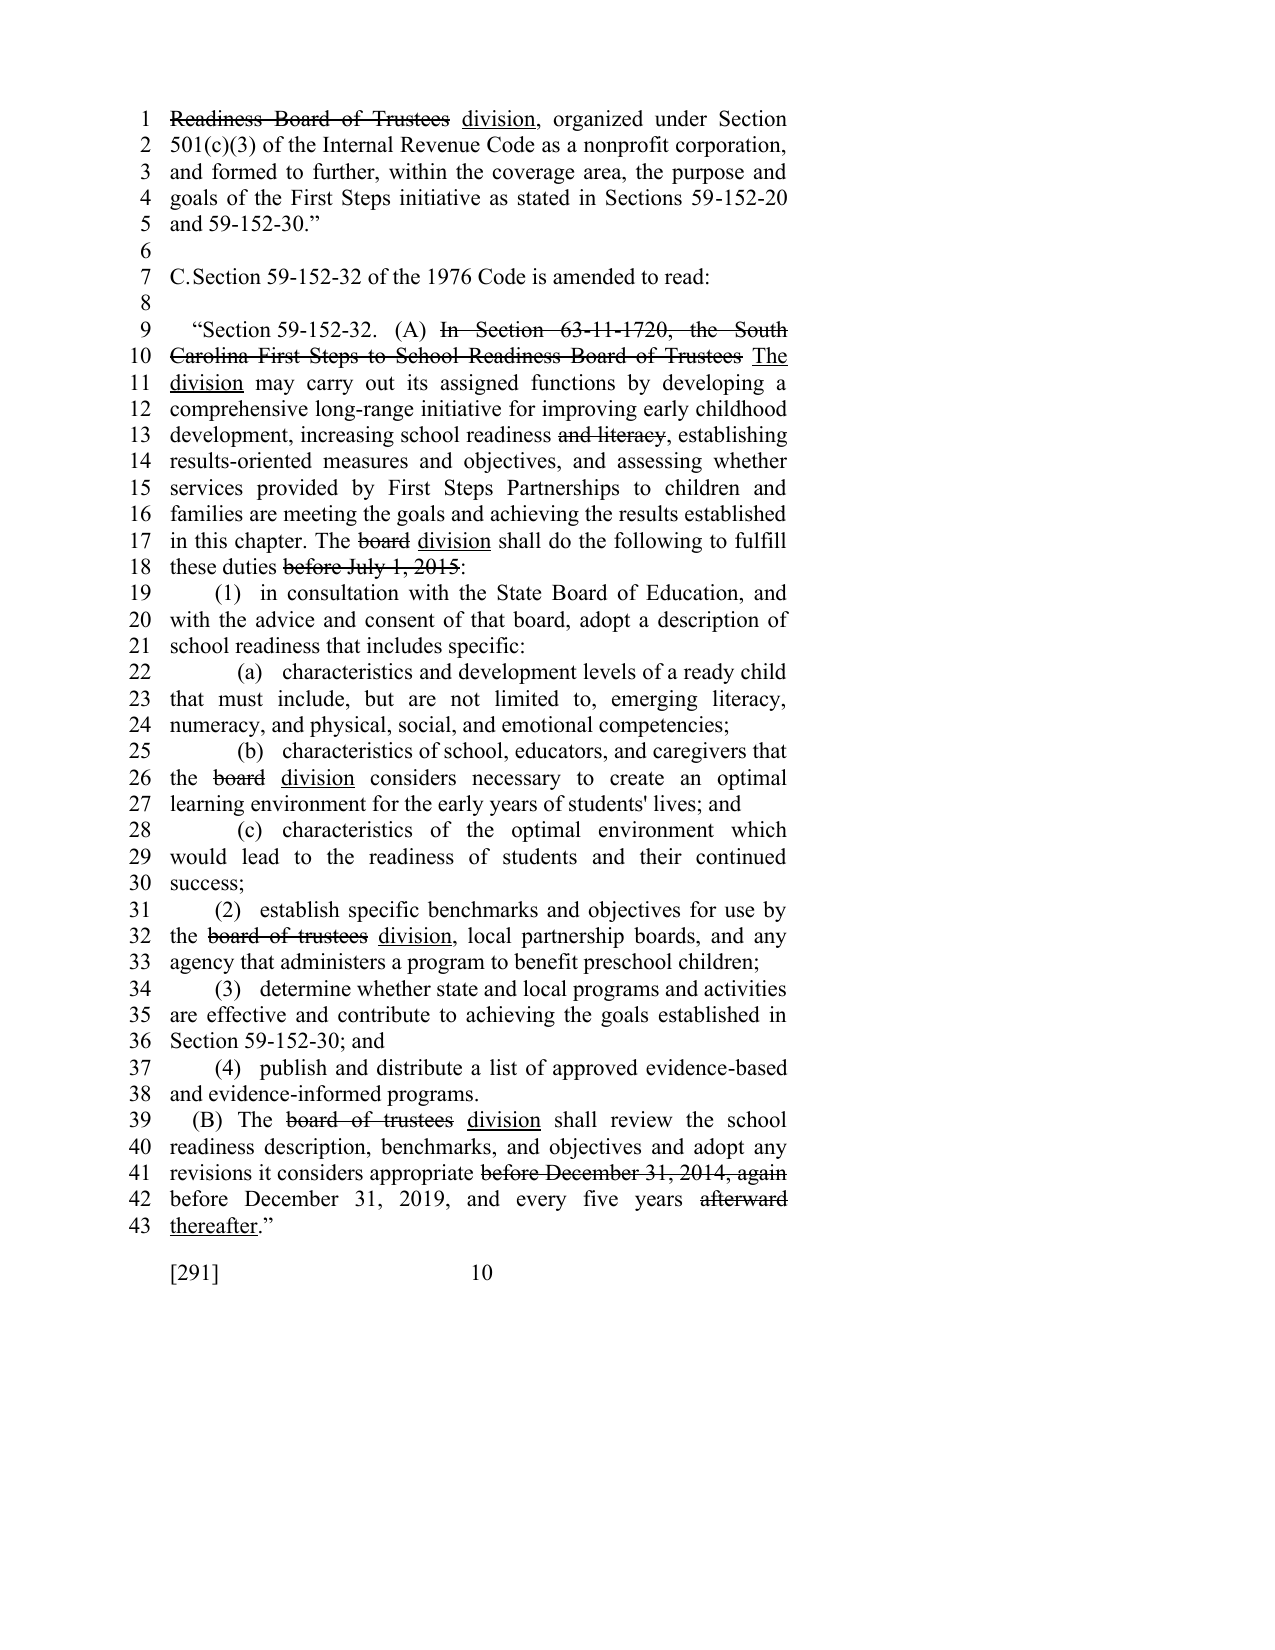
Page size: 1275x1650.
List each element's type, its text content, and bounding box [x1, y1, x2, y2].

text (c) characteristics of the optimal environment which would lead to the readiness of students and their continued success; [169, 817, 787, 896]
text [169, 105, 787, 237]
text (3) determine whether state and local programs and activities are effective and contribute to achieving the goals established in Section 59-152-30; and [169, 975, 787, 1054]
text C. Section 59-152-32 of the 1976 Code is amended to read: [169, 263, 787, 289]
text (B) The board of trustees division shall review the school readiness description, benchmarks, and objectives and adopt any revisions it considers appropriate before December 31, 2014, again before December 31, 2019, and every five years afterward thereafter.” [169, 1106, 787, 1238]
text (a) characteristics and development levels of a ready child that must include, but are not limited to, emerging literacy, numeracy, and physical, social, and emotional competencies; [169, 658, 787, 737]
text (4) publish and distribute a list of approved evidence-based and evidence-informed programs. [169, 1054, 787, 1106]
text (2) establish specific benchmarks and objectives for use by the board of trustees division, local partnership boards, and any agency that administers a program to benefit preschool children; [169, 896, 787, 975]
text “Section 59-152-32. (A) In Section 63-11-1720, the South Carolina First Steps to School Readiness Board of Trustees The division may carry out its assigned functions by developing a comprehensive long-range initiative for improving early childhood development, increasing school readiness and literacy, establishing results-oriented measures and objectives, and assessing whether services provided by First Steps Partnerships to children and families are meeting the goals and achieving the results established in this chapter. The board division shall do the following to fulfill these duties before July 1, 2015: [169, 316, 787, 579]
text (1) in consultation with the State Board of Education, and with the advice and consent of that board, adopt a description of school readiness that includes specific: [169, 579, 787, 658]
text (b) characteristics of school, educators, and caregivers that the board division considers necessary to create an optimal learning environment for the early years of students' lives; and [169, 737, 787, 817]
